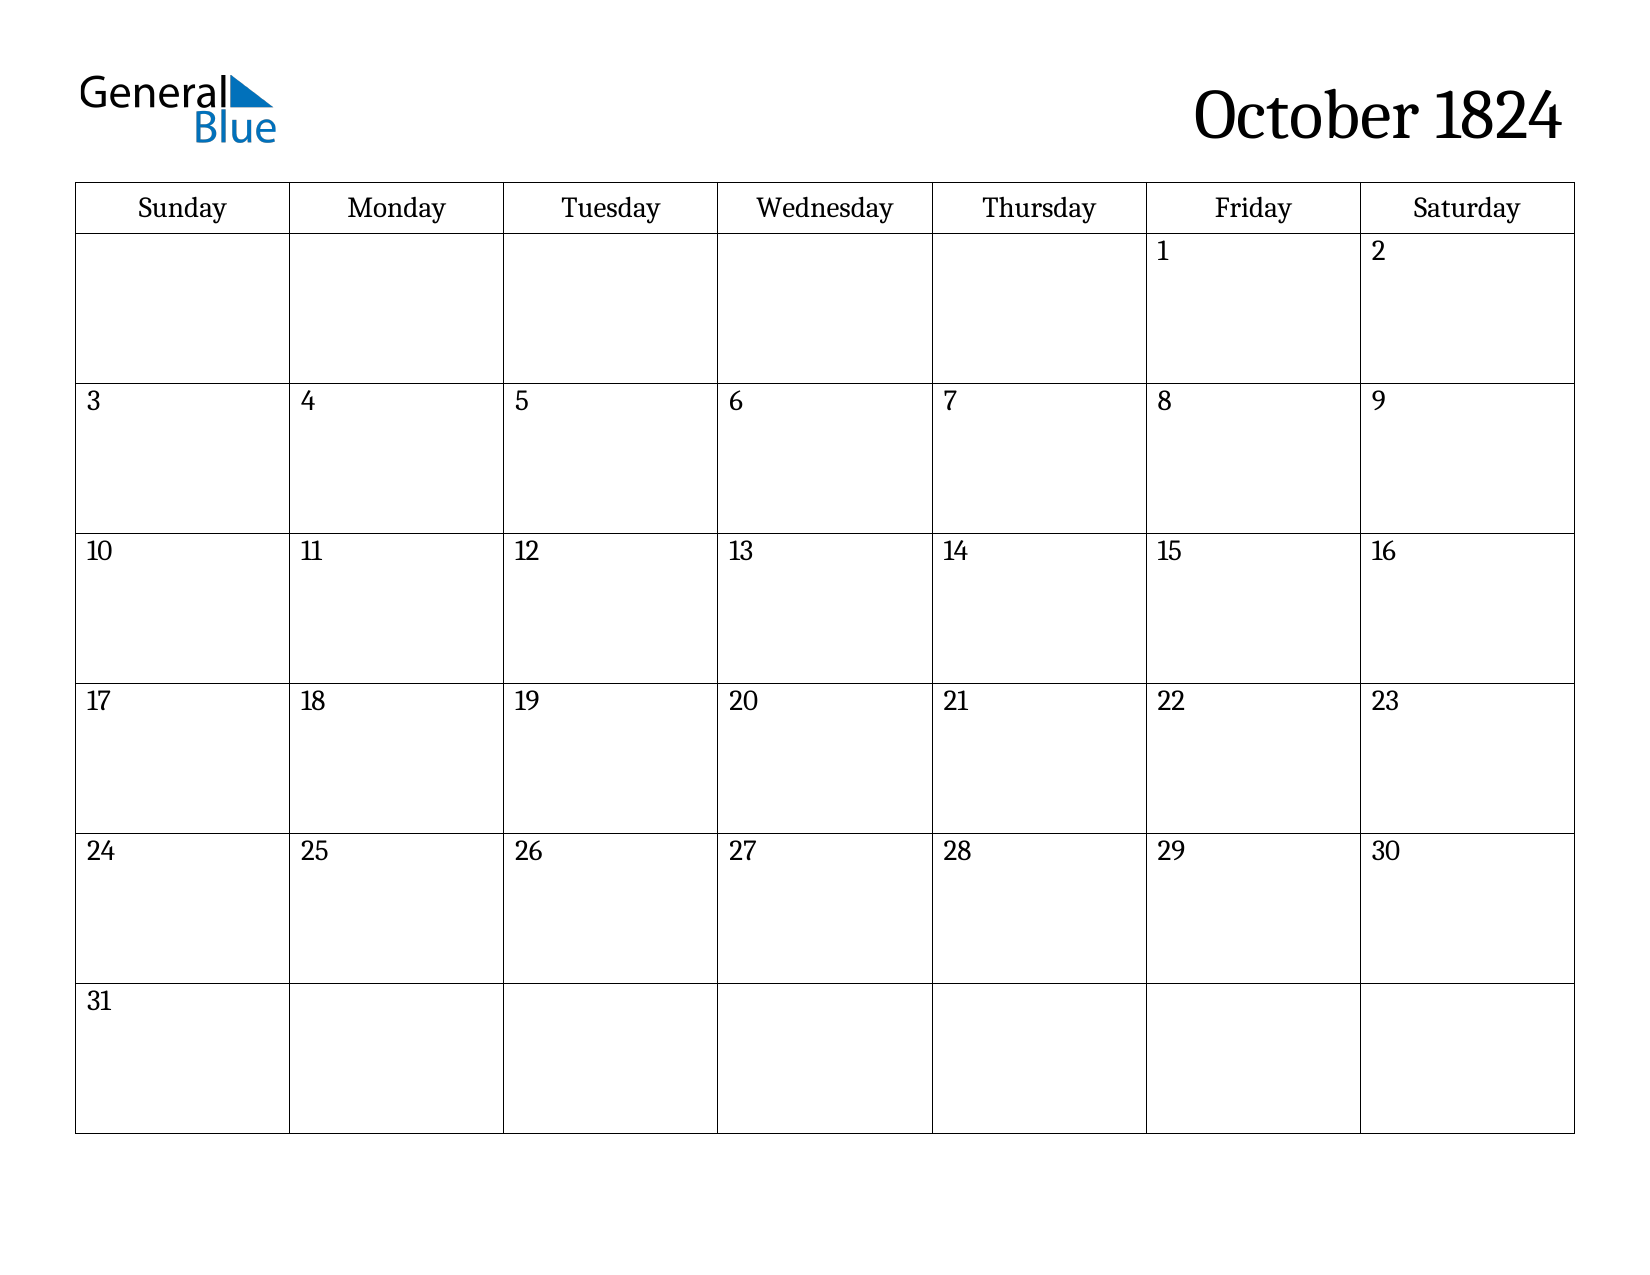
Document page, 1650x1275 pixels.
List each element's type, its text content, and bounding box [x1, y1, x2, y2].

table_cell 8 [1147, 384, 1360, 417]
table_cell [504, 234, 717, 267]
table_cell [290, 1018, 503, 1133]
table_cell Wednesday [718, 183, 932, 233]
table_cell [76, 417, 289, 533]
table_cell [1147, 868, 1360, 983]
table_cell 28 [933, 834, 1146, 867]
table_cell Monday [290, 183, 503, 233]
table_cell [76, 868, 289, 983]
table_cell [504, 417, 717, 533]
table_cell [290, 417, 503, 533]
table_cell [1361, 868, 1574, 983]
table_cell [1361, 717, 1574, 833]
table_cell [1147, 567, 1360, 683]
table_cell 29 [1147, 834, 1360, 867]
picture [80, 75, 276, 143]
table_cell [933, 417, 1146, 533]
table_cell 23 [1361, 684, 1574, 717]
table_cell [718, 984, 932, 1017]
table_cell [933, 868, 1146, 983]
table_cell [76, 717, 289, 833]
table_cell 30 [1361, 834, 1574, 867]
table_cell [933, 267, 1146, 383]
table_cell [1361, 417, 1574, 533]
table_cell 1 [1147, 234, 1360, 267]
table_cell [504, 267, 717, 383]
table_cell [718, 567, 932, 683]
table_cell 9 [1361, 384, 1574, 417]
table_cell 20 [718, 684, 932, 717]
table_cell [1147, 417, 1360, 533]
table_cell [290, 984, 503, 1017]
table_cell 5 [504, 384, 717, 417]
table_cell [290, 868, 503, 983]
table_cell [290, 234, 503, 267]
table_cell [76, 567, 289, 683]
table_cell [933, 984, 1146, 1017]
table_cell 6 [718, 384, 932, 417]
table_cell 21 [933, 684, 1146, 717]
table_cell [76, 234, 289, 267]
table_cell 18 [290, 684, 503, 717]
table_cell 15 [1147, 534, 1360, 567]
table_cell 11 [290, 534, 503, 567]
table_cell 10 [76, 534, 289, 567]
table_cell 27 [718, 834, 932, 867]
table_cell 22 [1147, 684, 1360, 717]
table_cell [1147, 1018, 1360, 1133]
table_cell [1147, 267, 1360, 383]
table_cell 26 [504, 834, 717, 867]
table_header [76, 75, 503, 182]
table_cell [1147, 717, 1360, 833]
table_cell Sunday [76, 183, 289, 233]
table_cell [718, 417, 932, 533]
table_cell [504, 984, 717, 1017]
table_cell [504, 1018, 717, 1133]
table_cell [1147, 984, 1360, 1017]
table_cell 31 [76, 984, 289, 1017]
table_cell 3 [76, 384, 289, 417]
table_cell [290, 567, 503, 683]
table_cell 13 [718, 534, 932, 567]
table_header October 1824 [504, 75, 1574, 182]
table_cell [718, 717, 932, 833]
table_cell [1361, 984, 1574, 1017]
table_cell [718, 267, 932, 383]
table_cell [504, 717, 717, 833]
table_cell [290, 717, 503, 833]
table_cell 12 [504, 534, 717, 567]
table_cell Tuesday [504, 183, 717, 233]
table_cell 7 [933, 384, 1146, 417]
table_cell 2 [1361, 234, 1574, 267]
table_cell Friday [1147, 183, 1360, 233]
table_cell [504, 868, 717, 983]
table_cell 17 [76, 684, 289, 717]
table_cell [1361, 267, 1574, 383]
table_cell 14 [933, 534, 1146, 567]
table_cell [933, 567, 1146, 683]
table_cell 25 [290, 834, 503, 867]
table_cell 16 [1361, 534, 1574, 567]
table_cell [718, 868, 932, 983]
table_cell [933, 234, 1146, 267]
table_cell Saturday [1361, 183, 1574, 233]
table_cell [1361, 1018, 1574, 1133]
table_cell [1361, 567, 1574, 683]
table_cell [933, 717, 1146, 833]
table_cell [718, 234, 932, 267]
table_cell 4 [290, 384, 503, 417]
table_cell [933, 1018, 1146, 1133]
table_cell [504, 567, 717, 683]
table_cell [76, 1018, 289, 1133]
table_cell 24 [76, 834, 289, 867]
table_cell [718, 1018, 932, 1133]
table_cell [290, 267, 503, 383]
table_cell 19 [504, 684, 717, 717]
table_cell Thursday [933, 183, 1146, 233]
table_cell [76, 267, 289, 383]
